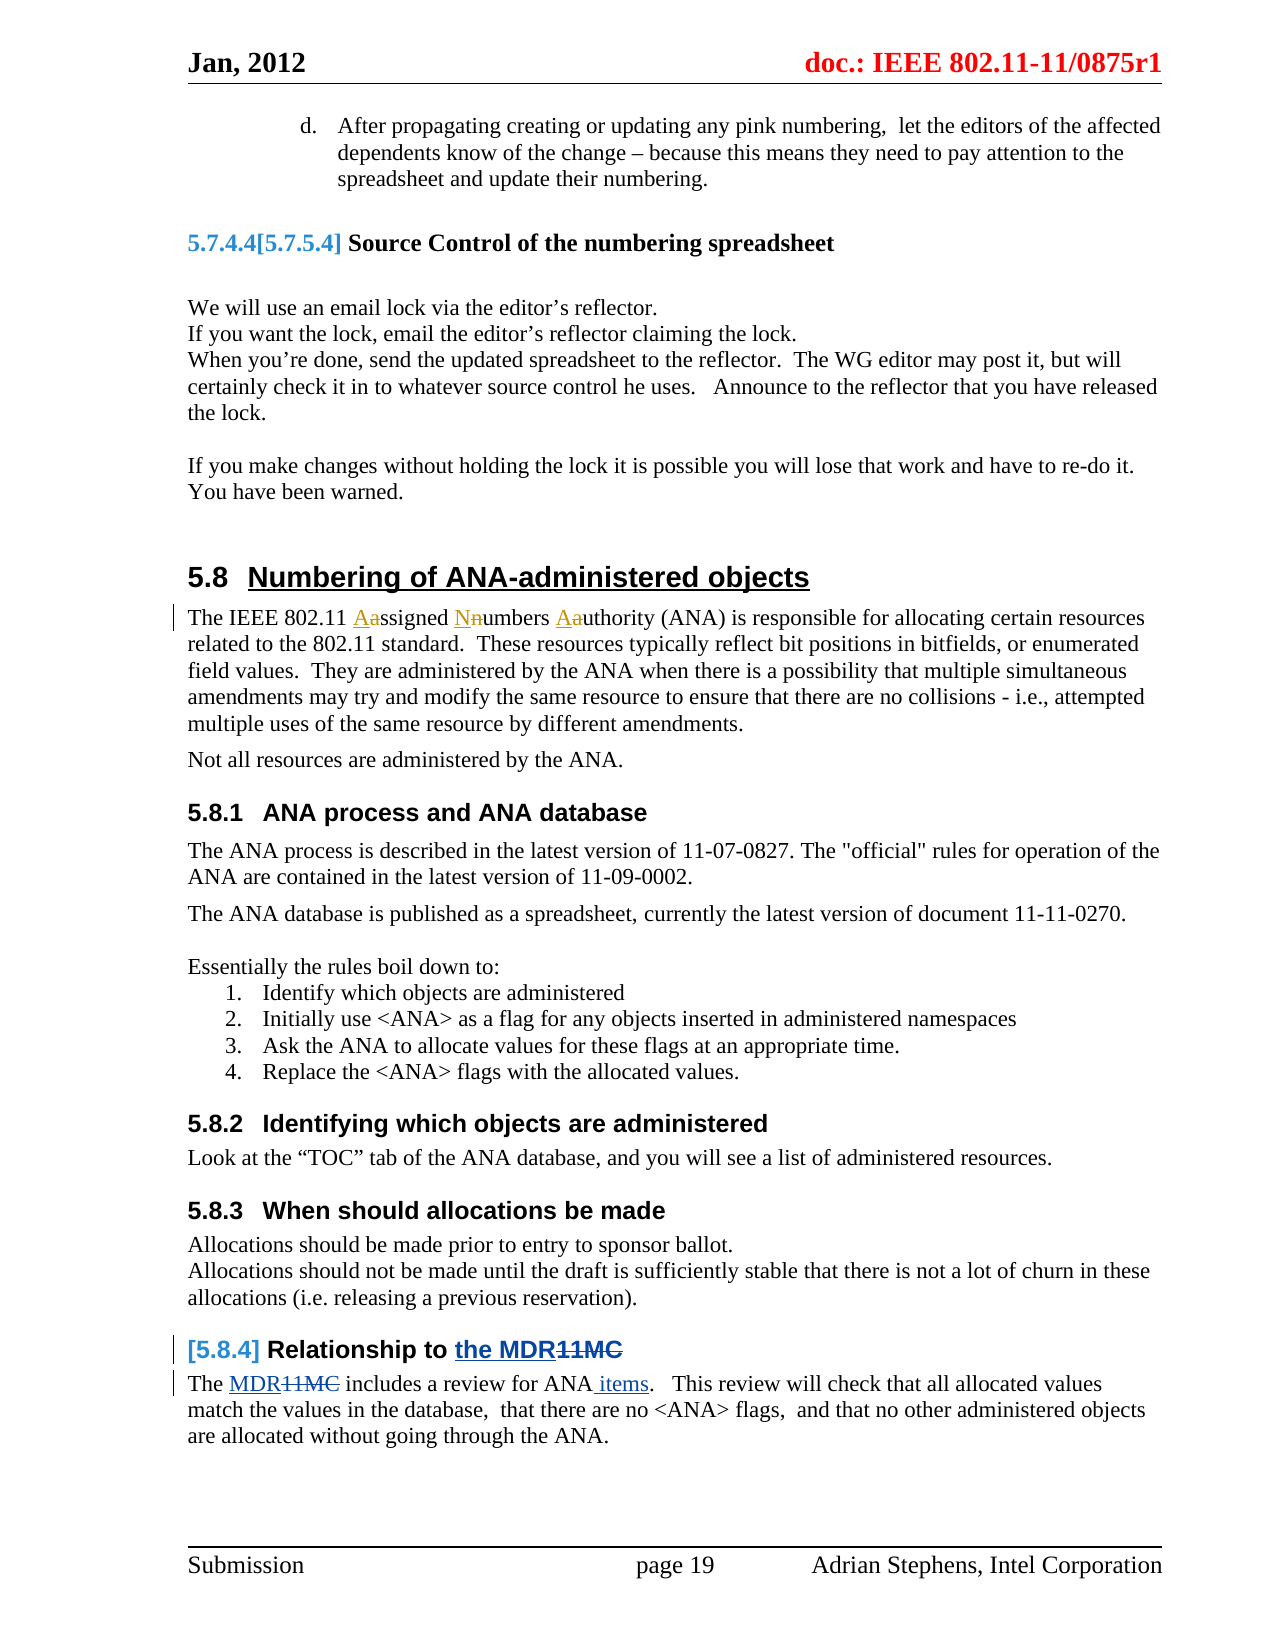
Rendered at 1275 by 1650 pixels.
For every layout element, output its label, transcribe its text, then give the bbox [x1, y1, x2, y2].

text Look at the “TOC” tab of the ANA database, and you will see a list of administered resources. [187, 1144, 1162, 1171]
list Ask the ANA to allocate values for these flags at an appropriate time. [225, 1032, 1162, 1058]
text The includes a review for ANA. This review will check that all allocated values match the values in the database, that there are no <ANA> flags, and that no other administered objects are allocated without going through the ANA. [187, 1370, 1162, 1449]
text Allocations should be made prior to entry to sponsor ballot. [187, 1231, 1162, 1257]
text Allocations should not be made until the draft is sufficiently stable that there is not a lot of churn in these allocations (i.e. releasing a previous reservation). [187, 1257, 1162, 1310]
list After propagating creating or updating any pink numbering, let the editors of the affected dependents know of the change – because this means they need to pay attention to the spreadsheet and update their numbering. [300, 112, 1162, 192]
text We will use an email lock via the editor’s reflector. [187, 294, 1162, 320]
text When you’re done, send the updated spreadsheet to the reflector. The WG editor may post it, but will certainly check it in to whatever source control he uses. Announce to the reflector that you have released the lock. [187, 347, 1162, 426]
text The ANA database is published as a spreadsheet, currently the latest version of document 11-11-0270. [187, 900, 1162, 926]
subtitle When should allocations be made [187, 1196, 1162, 1224]
subtitle Identifying which objects are administered [187, 1109, 1162, 1138]
list Initially use <ANA> as a flag for any objects inserted in administered namespaces [225, 1005, 1162, 1032]
text Not all resources are administered by the ANA. [187, 746, 1162, 773]
subtitle Source Control of the numbering spreadsheet [187, 228, 1162, 257]
text If you make changes without holding the lock it is possible you will lose that work and have to re-do it. You have been warned. [187, 452, 1162, 505]
text If you want the lock, email the editor’s reflector claiming the lock. [187, 320, 1162, 347]
text Essentially the rules boil down to: [187, 953, 1162, 979]
subtitle Relationship to [187, 1335, 1162, 1364]
text The ANA process is described in the latest version of 11-07-0827. The "official" rules for operation of the ANA are contained in the latest version of 11-09-0002. [187, 837, 1162, 889]
list Replace the <ANA> flags with the allocated values. [225, 1058, 1162, 1084]
list Identify which objects are administered [225, 979, 1162, 1005]
text The IEEE 802.11 ssigned umbers uthority (ANA) is responsible for allocating certain resources related to the 802.11 standard. These resources typically reflect bit positions in bitfields, or enumerated field values. They are administered by the ANA when there is a possibility that multiple simultaneous amendments may try and modify the same resource to ensure that there are no collisions - i.e., attempted multiple uses of the same resource by different amendments. [187, 604, 1162, 736]
subtitle ANA process and ANA database [187, 798, 1162, 826]
subtitle Numbering of ANA-administered objects [187, 560, 1162, 594]
